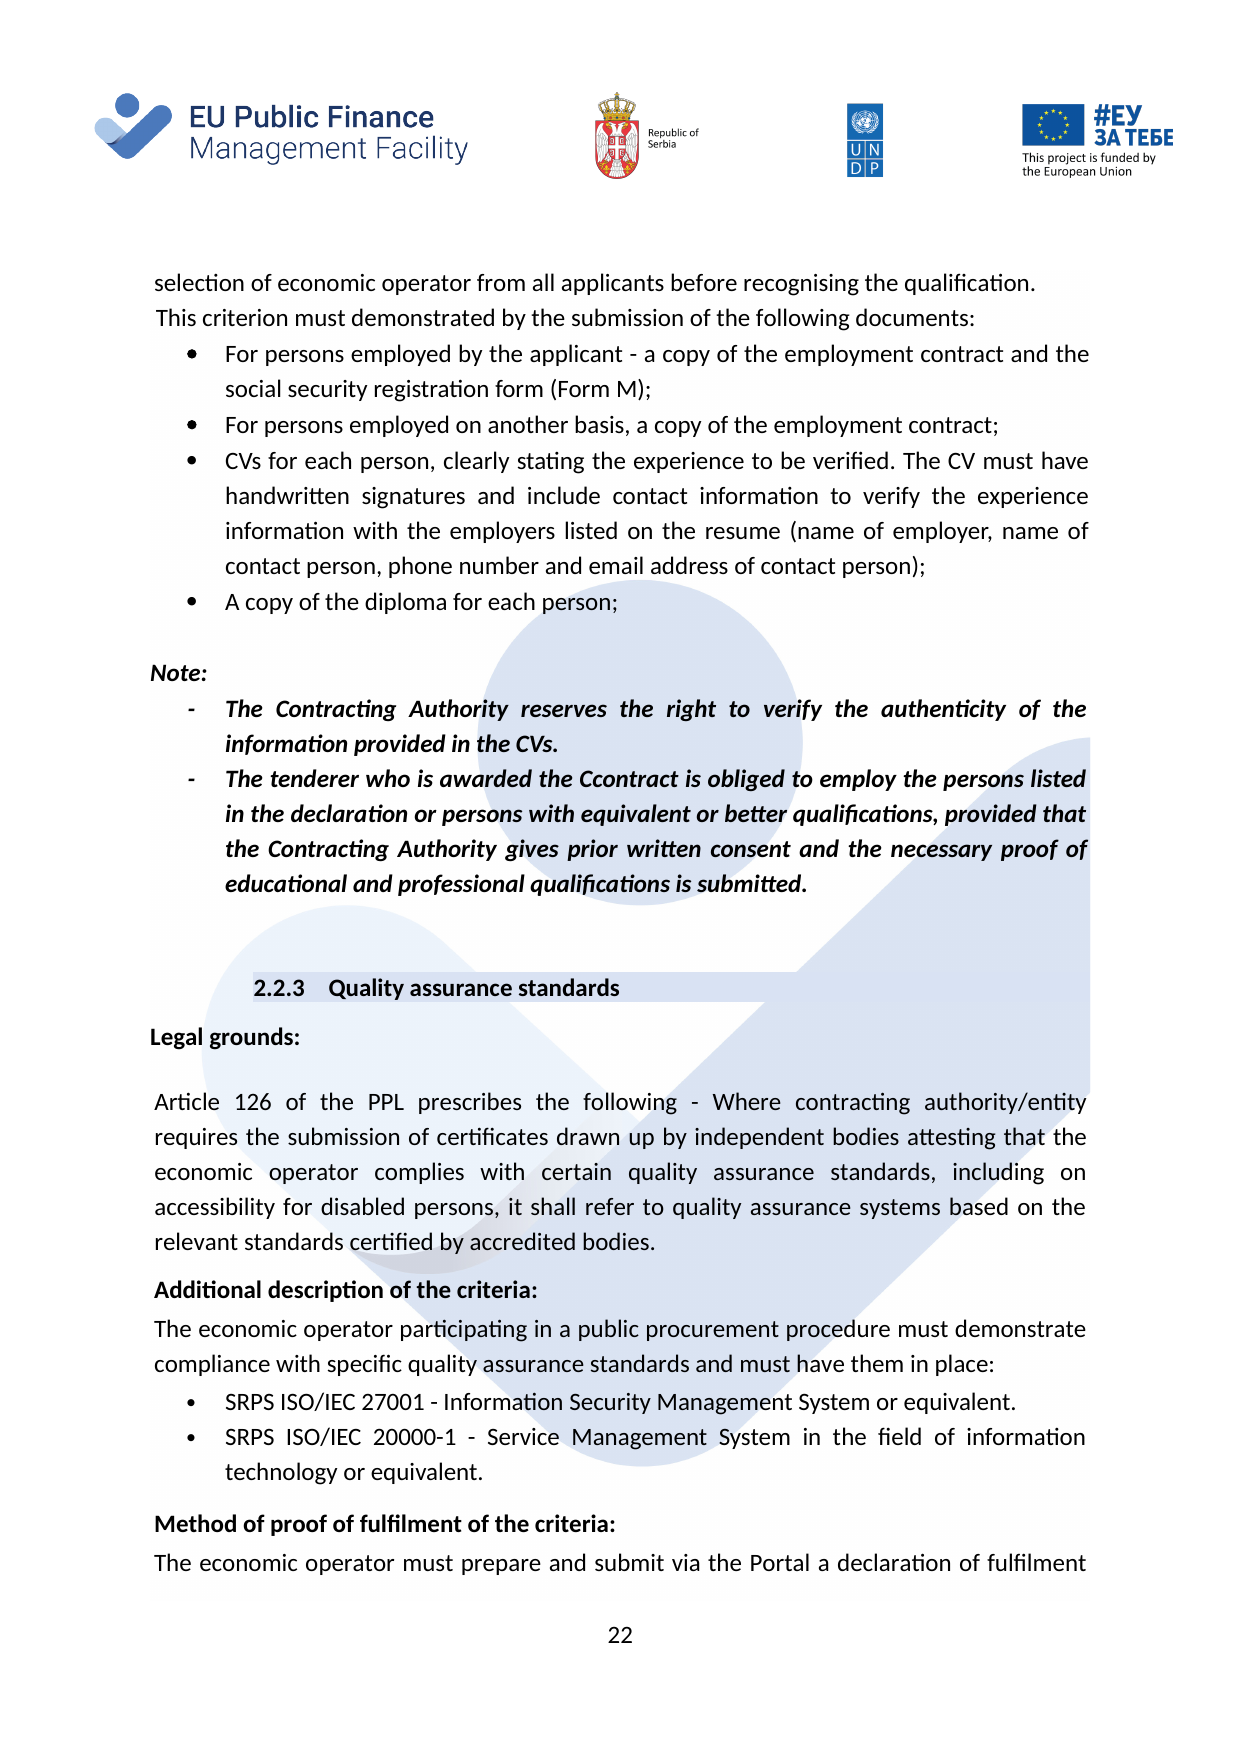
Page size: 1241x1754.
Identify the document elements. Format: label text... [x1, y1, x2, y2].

list The tenderer who is awarded the Ccontract is obliged to employ the persons listed in the declaration or persons with equivalent or better qualifications, provided that the Contracting Authority gives prior written consent and the necessary proof of educational and professional qualifications is submitted. [187, 763, 1090, 899]
list CVs for each person, clearly stating the experience to be verified. The CV must have handwritten signatures and include contact information to verify the experience information with the employers listed on the resume (name of employer, name of contact person, phone number and email address of contact person); [187, 445, 1090, 581]
list For persons employed by the applicant - a copy of the employment contract and the social security registration form (Form M); [187, 338, 1090, 404]
list The Contracting Authority reserves the right to verify the authenticity of the information provided in the CVs. [187, 693, 1090, 759]
list SRPS ISO/IEC 27001 - Information Security Management System or equivalent. [187, 1387, 1088, 1417]
list SRPS ISO/IEC 20000-1 - Service Management System in the field of information technology or equivalent. [187, 1422, 1088, 1487]
text Note: [150, 658, 1090, 688]
picture [595, 92, 1173, 179]
list Quality assurance standards [253, 972, 1090, 1002]
list A copy of the diploma for each person; [187, 586, 1090, 616]
text Article 126 of the PPL prescribes the following - Where contracting authority/entity requires the submission of certificates drawn up by independent bodies attesting that the economic operator complies with certain quality assurance standards, including on accessibility for disabled persons, it shall refer to quality assurance systems based on the relevant standards certified by accredited bodies. [154, 1086, 1088, 1257]
text The economic operator participating in a public procurement procedure must demonstrate compliance with specific quality assurance standards and must have them in place: [154, 1313, 1088, 1378]
text Method of proof of fulfilment of the criteria: [154, 1508, 1088, 1539]
picture [94, 93, 468, 165]
picture [150, 270, 1091, 1601]
text Additional description of the criteria: [154, 1274, 1088, 1304]
list For persons employed on another basis, a copy of the employment contract; [187, 409, 1090, 440]
text This criterion must demonstrated by the submission of the following documents: [150, 303, 1090, 333]
text Legal grounds: [150, 1021, 439, 1052]
